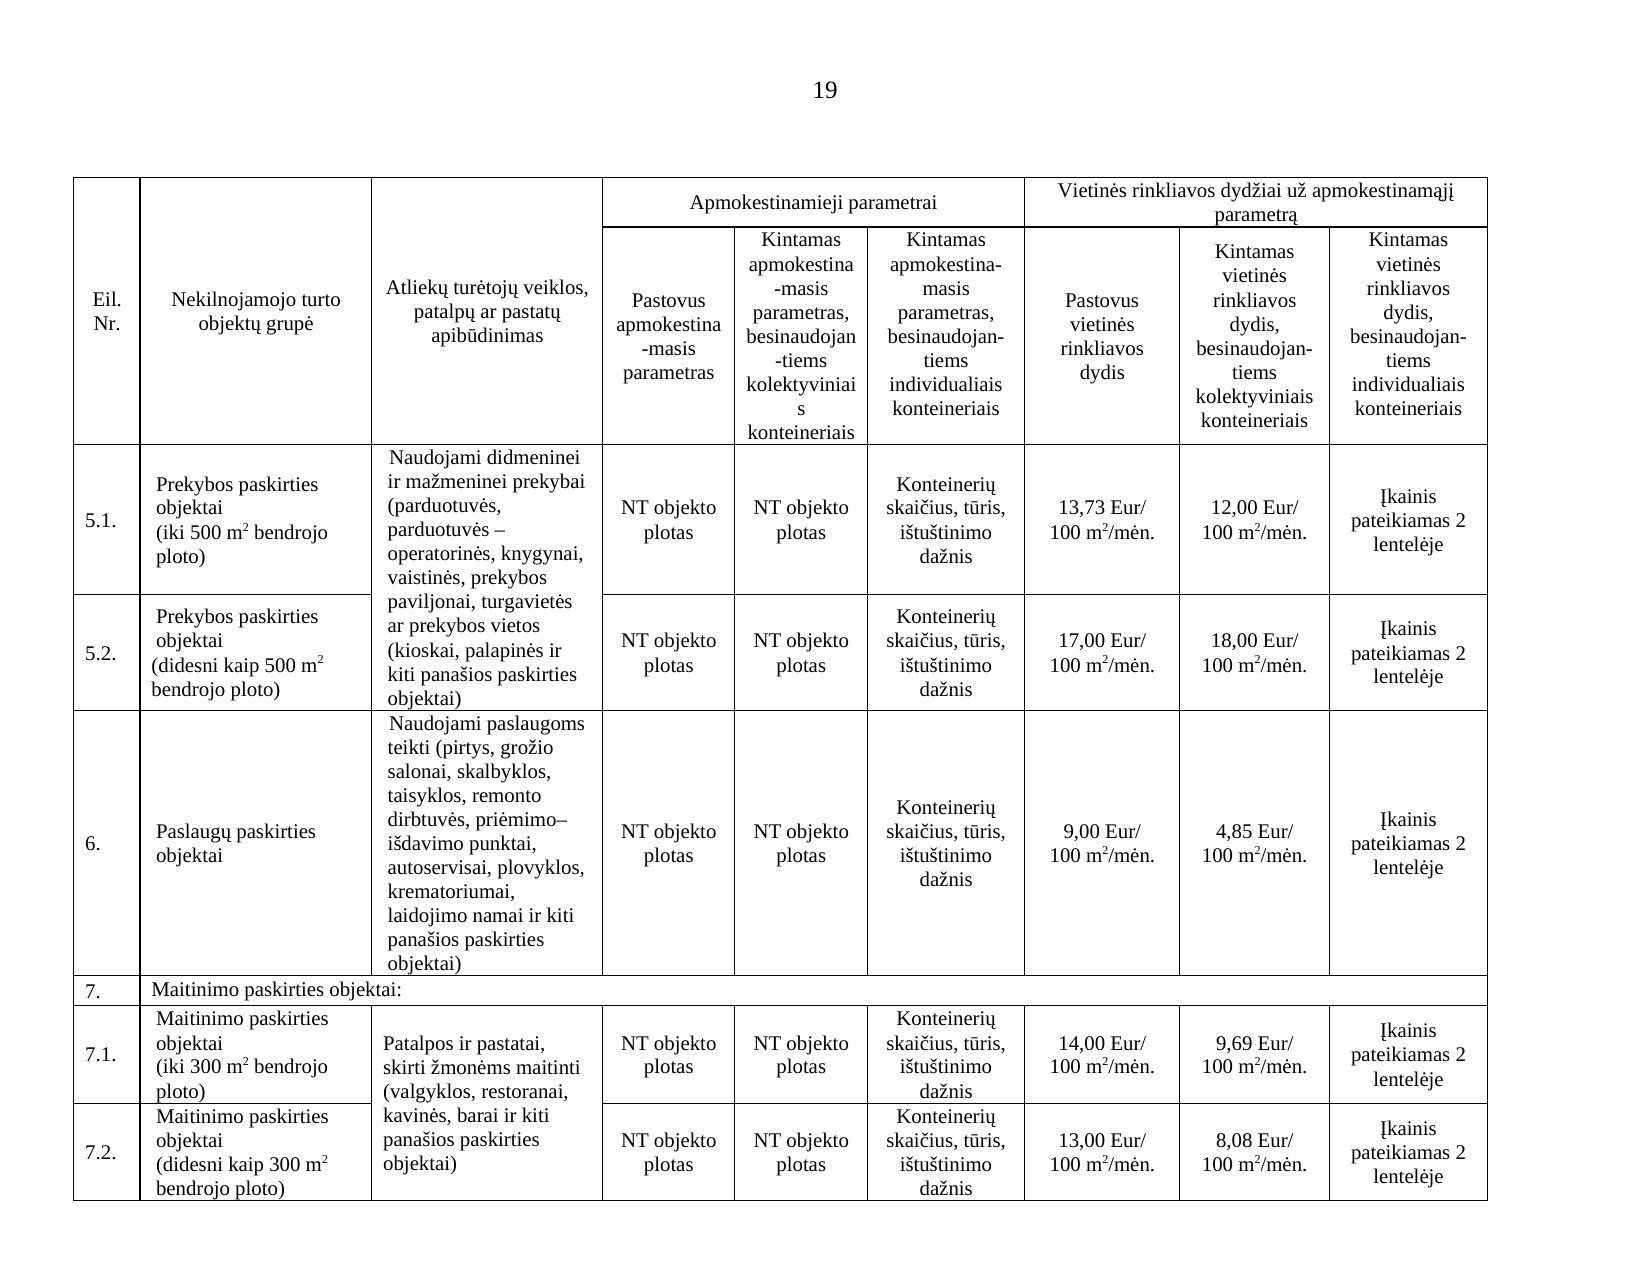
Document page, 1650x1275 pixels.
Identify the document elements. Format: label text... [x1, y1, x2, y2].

table_cell Konteinerių skaičius, tūris, ištuštinimo dažnis [868, 1006, 1024, 1103]
table_cell NT objekto plotas [735, 1104, 867, 1200]
table_cell Maitinimo paskirties objektai (iki 300 m2 bendrojo ploto) [141, 1006, 371, 1103]
table_cell Kintamas vietinės rinkliavos dydis, besinaudojan-tiems individualiais konteineriais [1330, 228, 1487, 444]
table_cell 13,00 Eur/ 100 m2/mėn. [1025, 1104, 1179, 1200]
table_cell Įkainis pateikiamas 2 lentelėje [1330, 445, 1487, 594]
table_cell 4,85 Eur/ 100 m2/mėn. [1180, 711, 1329, 975]
table_cell Naudojami didmeninei ir mažmeninei prekybai (parduotuvės, parduotuvės – operatorinės, knygynai, vaistinės, prekybos paviljonai, turgavietės ar prekybos vietos (kioskai, palapinės ir kiti panašios paskirties objektai) [372, 445, 602, 710]
table_cell NT objekto plotas [603, 595, 734, 710]
table_cell Kintamas apmokestina-masis parametras, besinaudojan-tiems kolektyviniais konteineriais [735, 228, 867, 444]
table_cell Konteinerių skaičius, tūris, ištuštinimo dažnis [868, 445, 1024, 594]
table_cell Konteinerių skaičius, tūris, ištuštinimo dažnis [868, 1104, 1024, 1200]
table_cell Kintamas vietinės rinkliavos dydis, besinaudojan-tiems kolektyviniais konteineriais [1180, 228, 1329, 444]
table_cell Pastovus apmokestina-masis parametras [603, 228, 734, 444]
table_cell 13,73 Eur/ 100 m2/mėn. [1025, 445, 1179, 594]
table_cell 7.1. [74, 1006, 139, 1103]
table_header Vietinės rinkliavos dydžiai už apmokestinamąjį parametrą [1025, 178, 1487, 226]
table_header Eil. Nr. [74, 178, 139, 444]
table_cell Įkainis pateikiamas 2 lentelėje [1330, 711, 1487, 975]
table_cell Kintamas apmokestina-masis parametras, besinaudojan-tiems individualiais konteineriais [868, 228, 1024, 444]
table_cell NT objekto plotas [603, 445, 734, 594]
table_cell 9,69 Eur/ 100 m2/mėn. [1180, 1006, 1329, 1103]
table_cell NT objekto plotas [603, 1104, 734, 1200]
table_cell NT objekto plotas [735, 445, 867, 594]
table_cell 14,00 Eur/ 100 m2/mėn. [1025, 1006, 1179, 1103]
table_cell NT objekto plotas [735, 711, 867, 975]
table_cell 17,00 Eur/ 100 m2/mėn. [1025, 595, 1179, 710]
table_cell Įkainis pateikiamas 2 lentelėje [1330, 595, 1487, 710]
table_cell 9,00 Eur/ 100 m2/mėn. [1025, 711, 1179, 975]
table_cell NT objekto plotas [735, 595, 867, 710]
table_cell 12,00 Eur/ 100 m2/mėn. [1180, 445, 1329, 594]
table_cell NT objekto plotas [603, 1006, 734, 1103]
table_cell 18,00 Eur/ 100 m2/mėn. [1180, 595, 1329, 710]
table_cell 5.2. [74, 595, 139, 710]
table_cell Įkainis pateikiamas 2 lentelėje [1330, 1104, 1487, 1200]
table_cell Konteinerių skaičius, tūris, ištuštinimo dažnis [868, 595, 1024, 710]
table_cell 8,08 Eur/ 100 m2/mėn. [1180, 1104, 1329, 1200]
table_cell Konteinerių skaičius, tūris, ištuštinimo dažnis [868, 711, 1024, 975]
table_cell NT objekto plotas [603, 711, 734, 975]
table_cell Pastovus vietinės rinkliavos dydis [1025, 228, 1179, 444]
table_cell Patalpos ir pastatai, skirti žmonėms maitinti (valgyklos, restoranai, kavinės, barai ir kiti panašios paskirties objektai) [372, 1006, 602, 1200]
table_cell Prekybos paskirties objektai (didesni kaip 500 m2 bendrojo ploto) [141, 595, 371, 710]
table_cell 7. [74, 976, 139, 1005]
table_cell Įkainis pateikiamas 2 lentelėje [1330, 1006, 1487, 1103]
table_header Nekilnojamojo turto objektų grupė [141, 178, 371, 444]
table_cell 5.1. [74, 445, 139, 594]
table_cell 6. [74, 711, 139, 975]
table_cell Maitinimo paskirties objektai (didesni kaip 300 m2 bendrojo ploto) [141, 1104, 371, 1200]
table_cell NT objekto plotas [735, 1006, 867, 1103]
table_cell Paslaugų paskirties objektai [141, 711, 371, 975]
table_cell 7.2. [74, 1104, 139, 1200]
table_header Atliekų turėtojų veiklos, patalpų ar pastatų apibūdinimas [372, 178, 602, 444]
table_header Apmokestinamieji parametrai [603, 178, 1024, 226]
table_cell Naudojami paslaugoms teikti (pirtys, grožio salonai, skalbyklos, taisyklos, remonto dirbtuvės, priėmimo–išdavimo punktai, autoservisai, plovyklos, krematoriumai, laidojimo namai ir kiti panašios paskirties objektai) [372, 711, 602, 975]
table_cell Maitinimo paskirties objektai: [141, 976, 1487, 1005]
table_cell Prekybos paskirties objektai (iki 500 m2 bendrojo ploto) [141, 445, 371, 594]
